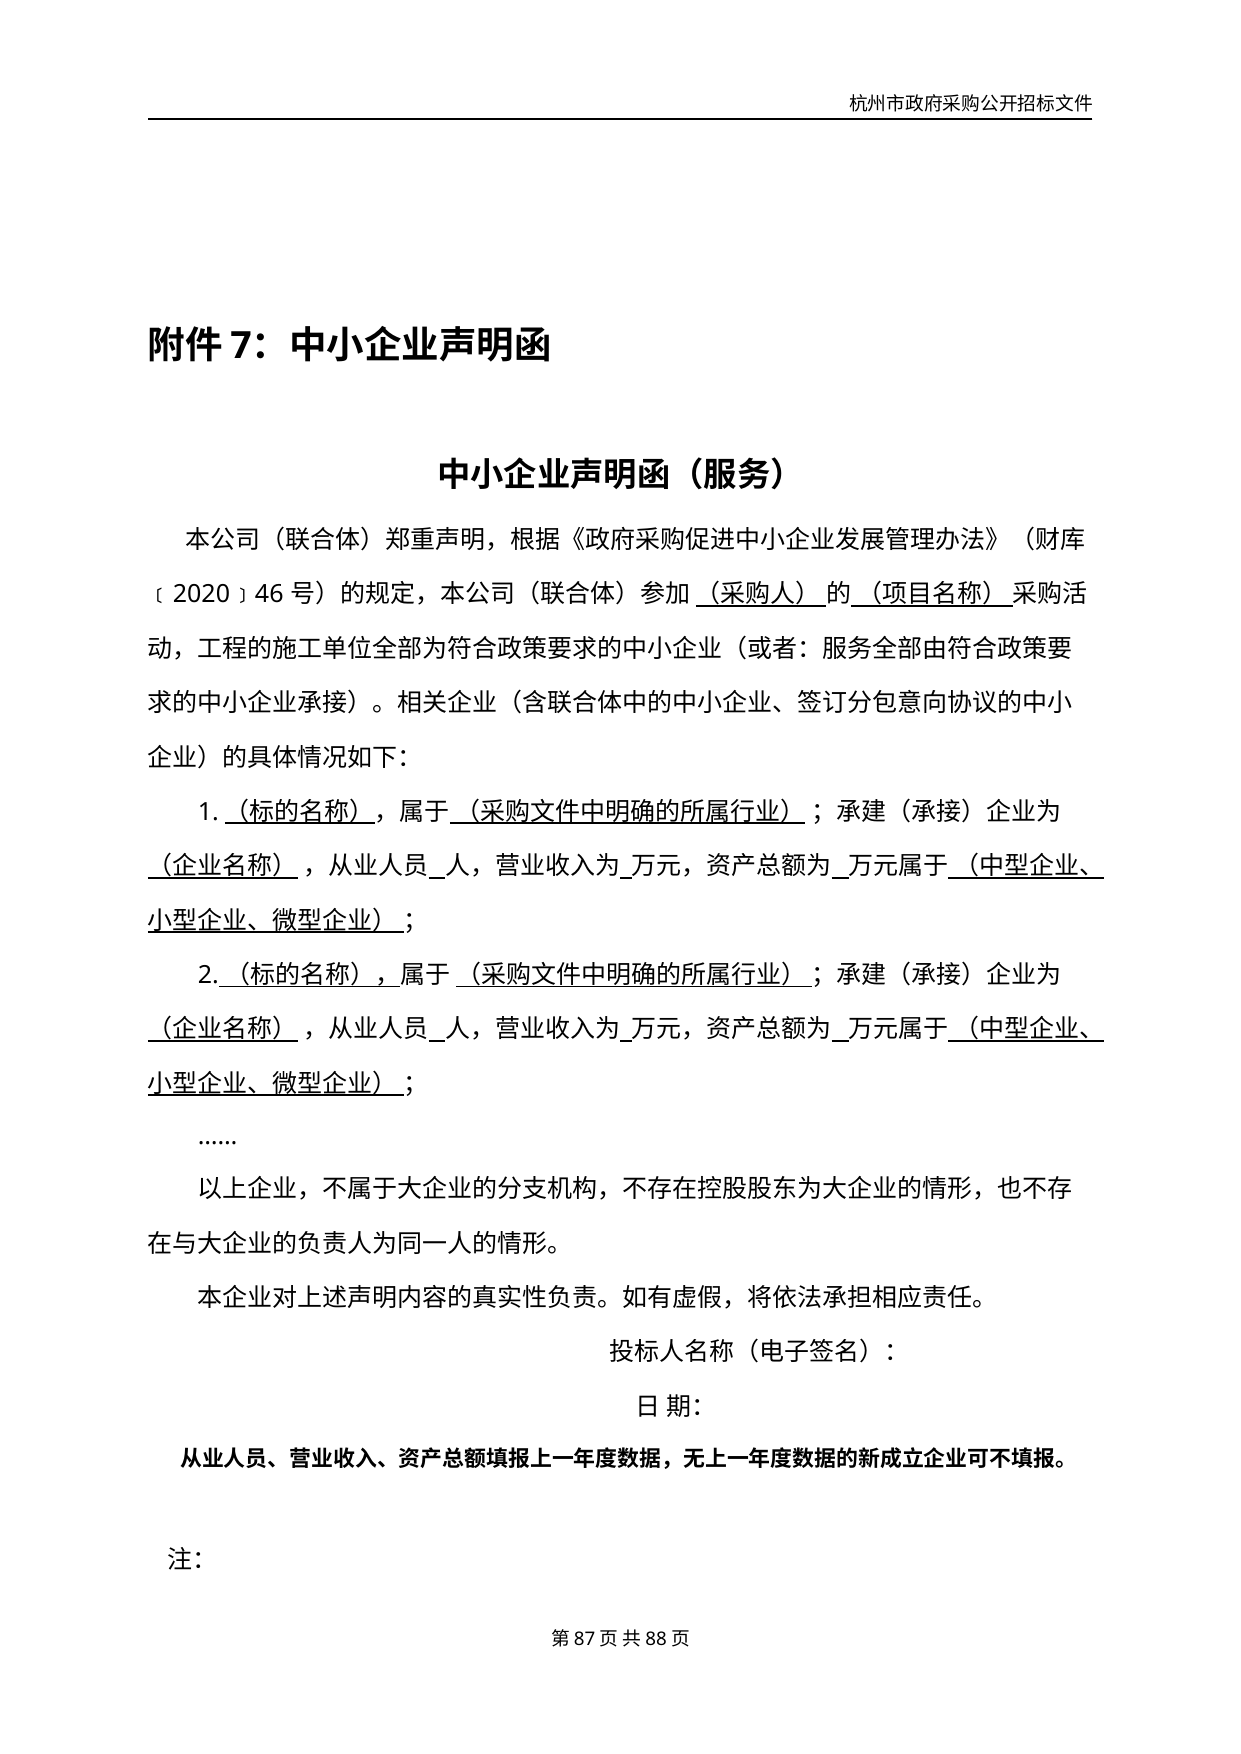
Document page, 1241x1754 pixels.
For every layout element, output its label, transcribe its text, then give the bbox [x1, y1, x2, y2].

text 2. （标的名称），属于 （采购文件中明确的所属行业） ；承建（承接）企业为 （企业名称） ，从业人员 人，营业收入为 万元，资产总额为 万元属于 （中型企业、小型企业、微型企业） ； [148, 954, 1092, 1099]
text 附件7：中小企业声明函 [148, 314, 1092, 369]
text 投标人名称（电子签名）： [148, 1332, 909, 1368]
text …… [148, 1118, 1092, 1152]
text 日 期： [148, 1386, 976, 1422]
text 本企业对上述声明内容的真实性负责。如有虚假，将依法承担相应责任。 [148, 1277, 1092, 1314]
text 以上企业，不属于大企业的分支机构，不存在控股股东为大企业的情形，也不存在与大企业的负责人为同一人的情形。 [148, 1169, 1092, 1259]
text 从业人员、营业收入、资产总额填报上一年度数据，无上一年度数据的新成立企业可不填报。 [148, 1441, 1092, 1472]
text 本公司（联合体）郑重声明，根据《政府采购促进中小企业发展管理办法》（财库﹝2020﹞46 号）的规定，本公司（联合体）参加 （采购人） 的 （项目名称） 采购活动，工程的施工单位全部为符合政策要求的中小企业（或者：服务全部由符合政策要求的中小企业承接）。相关企业（含联合体中的中小企业、签订分包意向协议的中小企业）的具体情况如下： [148, 519, 1092, 773]
text 注： [148, 1539, 1049, 1575]
text 中小企业声明函（服务） [148, 447, 1092, 496]
text 1. （标的名称），属于 （采购文件中明确的所属行业） ；承建（承接）企业为 （企业名称） ，从业人员 人，营业收入为 万元，资产总额为 万元属于 （中型企业、小型企业、微型企业） ； [148, 791, 1092, 936]
